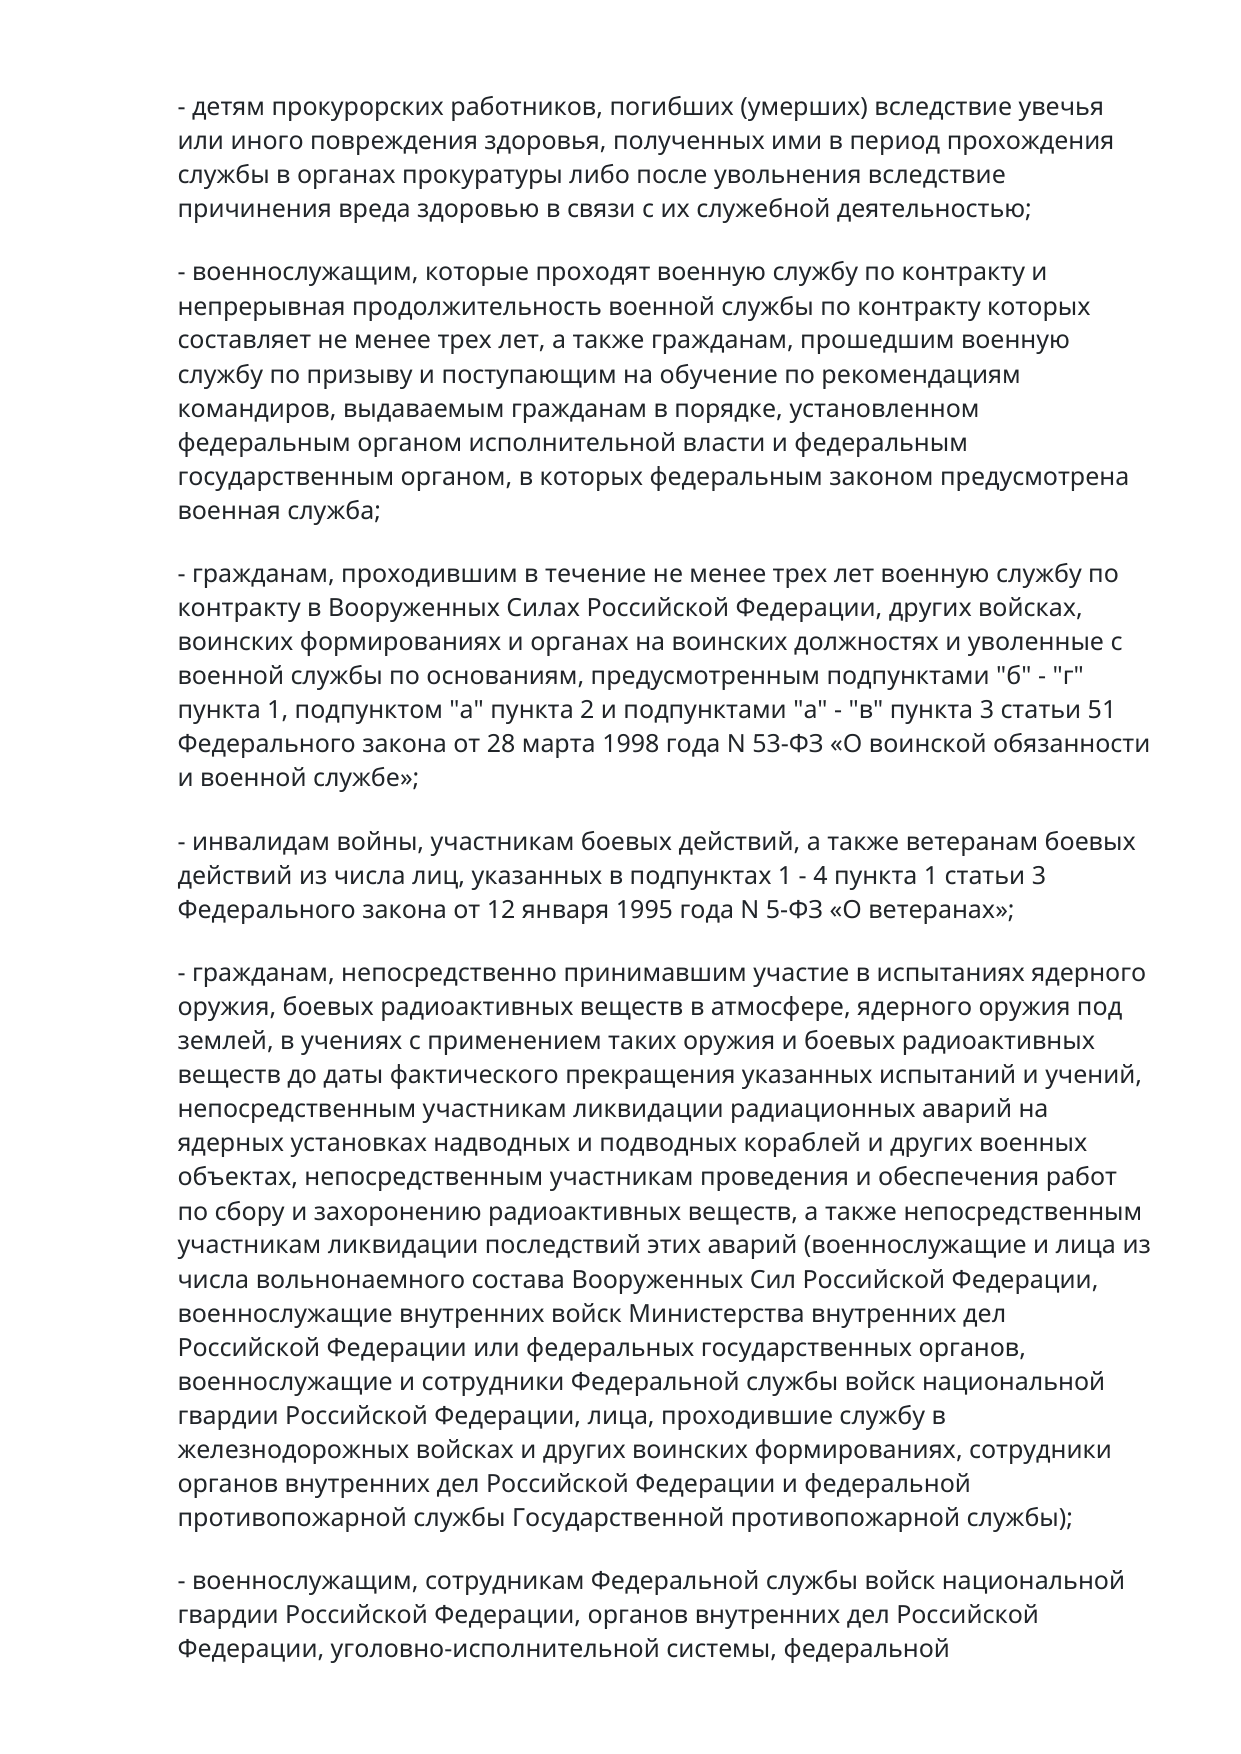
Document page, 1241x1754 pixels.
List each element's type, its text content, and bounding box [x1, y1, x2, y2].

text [177, 1563, 1152, 1665]
text - военнослужащим, которые проходят военную службу по контракту и непрерывная продолжительность военной службы по контракту которых составляет не менее трех лет, а также гражданам, прошедшим военную службу по призыву и поступающим на обучение по рекомендациям командиров, выдаваемым гражданам в порядке, установленном федеральным органом исполнительной власти и федеральным государственным органом, в которых федеральным законом предусмотрена военная служба; [177, 254, 1152, 527]
text - инвалидам войны, участникам боевых действий, а также ветеранам боевых действий из числа лиц, указанных в подпунктах 1 - 4 пункта 1 статьи 3 Федерального закона от 12 января 1995 года N 5-ФЗ «О ветеранах»; [177, 823, 1152, 926]
text - детям прокурорских работников, погибших (умерших) вследствие увечья или иного повреждения здоровья, полученных ими в период прохождения службы в органах прокуратуры либо после увольнения вследствие причинения вреда здоровью в связи с их служебной деятельностью; [177, 89, 1152, 225]
text - гражданам, непосредственно принимавшим участие в испытаниях ядерного оружия, боевых радиоактивных веществ в атмосфере, ядерного оружия под землей, в учениях с применением таких оружия и боевых радиоактивных веществ до даты фактического прекращения указанных испытаний и учений, непосредственным участникам ликвидации радиационных аварий на ядерных установках надводных и подводных кораблей и других военных объектах, непосредственным участникам проведения и обеспечения работ по сбору и захоронению радиоактивных веществ, а также непосредственным участникам ликвидации последствий этих аварий (военнослужащие и лица из числа вольнонаемного состава Вооруженных Сил Российской Федерации, военнослужащие внутренних войск Министерства внутренних дел Российской Федерации или федеральных государственных органов, военнослужащие и сотрудники Федеральной службы войск национальной гвардии Российской Федерации, лица, проходившие службу в железнодорожных войсках и других воинских формированиях, сотрудники органов внутренних дел Российской Федерации и федеральной противопожарной службы Государственной противопожарной службы); [177, 955, 1152, 1534]
text - гражданам, проходившим в течение не менее трех лет военную службу по контракту в Вооруженных Силах Российской Федерации, других войсках, воинских формированиях и органах на воинских должностях и уволенные с военной службы по основаниям, предусмотренным подпунктами "б" - "г" пункта 1, подпунктом "а" пункта 2 и подпунктами "а" - "в" пункта 3 статьи 51 Федерального закона от 28 марта 1998 года N 53-ФЗ «О воинской обязанности и военной службе»; [177, 556, 1152, 794]
